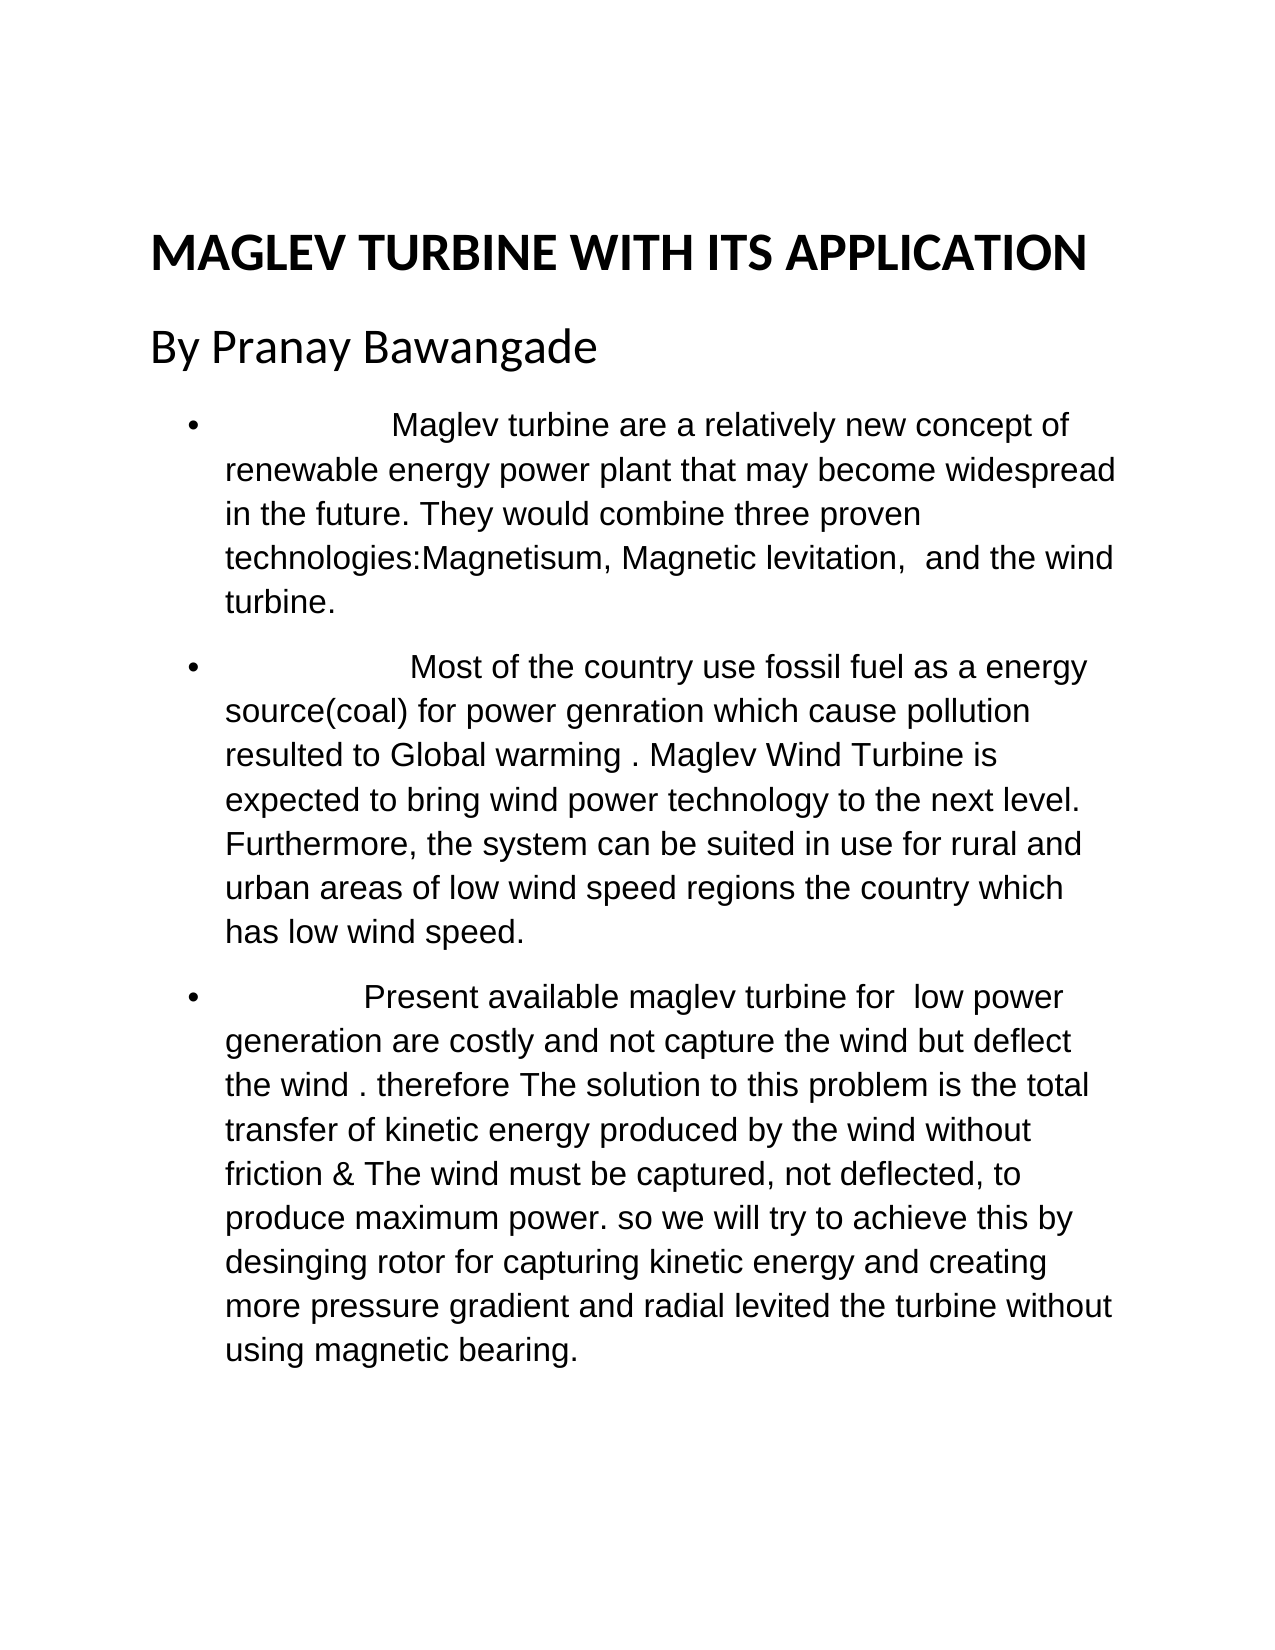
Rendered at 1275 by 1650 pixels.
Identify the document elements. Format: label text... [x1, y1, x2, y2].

text MAGLEV TURBINE WITH ITS APPLICATION [150, 218, 1125, 284]
list Most of the country use fossil fuel as a energy source(coal) for power genration which cause pollution resulted to Global warming . Maglev Wind Turbine is expected to bring wind power technology to the next level. Furthermore, the system can be suited in use for rural and urban areas of low wind speed regions the country which has low wind speed. [187, 647, 1125, 951]
list Maglev turbine are a relatively new concept of renewable energy power plant that may become widespread in the future. They would combine three proven technologies:Magnetisum, Magnetic levitation, and the wind turbine. [187, 405, 1125, 621]
list Present available maglev turbine for low power generation are costly and not capture the wind but deflect the wind . therefore The solution to this problem is the total transfer of kinetic energy produced by the wind without friction & The wind must be captured, not deflected, to produce maximum power. so we will try to achieve this by desinging rotor for capturing kinetic energy and creating more pressure gradient and radial levited the turbine without using magnetic bearing. [187, 977, 1125, 1369]
text By Pranay Bawangade [150, 314, 1125, 376]
